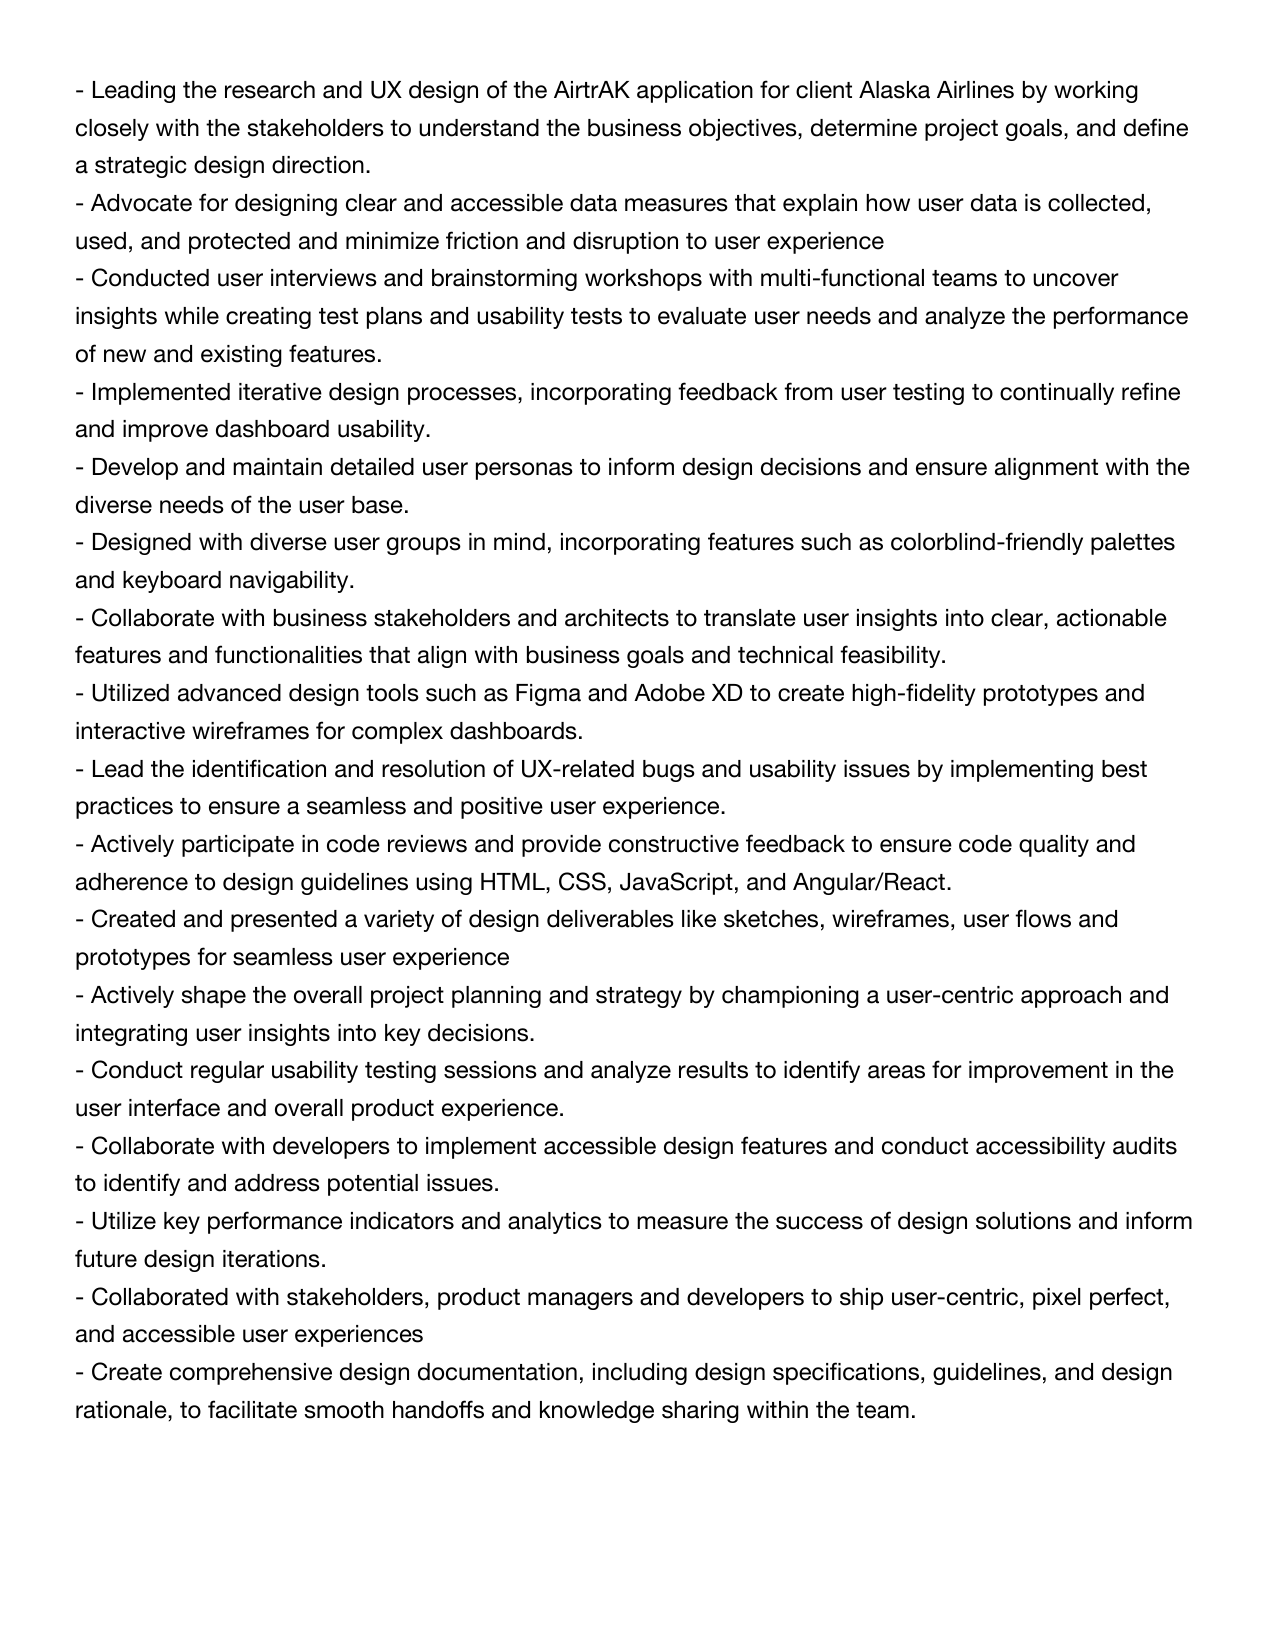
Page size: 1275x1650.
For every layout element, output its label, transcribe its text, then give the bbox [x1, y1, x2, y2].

text - Utilize key performance indicators and analytics to measure the success of design solutions and inform future design iterations. [75, 1206, 1200, 1274]
text - Collaborated with stakeholders, product managers and developers to ship user-centric, pixel perfect, and accessible user experiences [75, 1282, 1200, 1349]
text - Conducted user interviews and brainstorming workshops with multi-functional teams to uncover insights while creating test plans and usability tests to evaluate user needs and analyze the performance of new and existing features. [75, 263, 1200, 369]
text - Created and presented a variety of design deliverables like sketches, wireframes, user flows and prototypes for seamless user experience [75, 904, 1200, 972]
text - Collaborate with business stakeholders and architects to translate user insights into clear, actionable features and functionalities that align with business goals and technical feasibility. [75, 603, 1200, 671]
text - Create comprehensive design documentation, including design specifications, guidelines, and design rationale, to facilitate smooth handoffs and knowledge sharing within the team. [75, 1357, 1200, 1425]
text - Develop and maintain detailed user personas to inform design decisions and ensure alignment with the diverse needs of the user base. [75, 452, 1200, 520]
text - Advocate for designing clear and accessible data measures that explain how user data is collected, used, and protected and minimize friction and disruption to user experience [75, 188, 1200, 256]
text - Collaborate with developers to implement accessible design features and conduct accessibility audits to identify and address potential issues. [75, 1131, 1200, 1199]
text - Utilized advanced design tools such as Figma and Adobe XD to create high-fidelity prototypes and interactive wireframes for complex dashboards. [75, 678, 1200, 746]
text - Implemented iterative design processes, incorporating feedback from user testing to continually refine and improve dashboard usability. [75, 377, 1200, 444]
text - Conduct regular usability testing sessions and analyze results to identify areas for improvement in the user interface and overall product experience. [75, 1055, 1200, 1123]
text - Leading the research and UX design of the AirtrAK application for client Alaska Airlines by working closely with the stakeholders to understand the business objectives, determine project goals, and define a strategic design direction. [75, 75, 1200, 181]
text - Designed with diverse user groups in mind, incorporating features such as colorblind-friendly palettes and keyboard navigability. [75, 527, 1200, 595]
text - Actively shape the overall project planning and strategy by championing a user-centric approach and integrating user insights into key decisions. [75, 980, 1200, 1048]
text - Lead the identification and resolution of UX-related bugs and usability issues by implementing best practices to ensure a seamless and positive user experience. [75, 754, 1200, 822]
text - Actively participate in code reviews and provide constructive feedback to ensure code quality and adherence to design guidelines using HTML, CSS, JavaScript, and Angular/React. [75, 829, 1200, 897]
